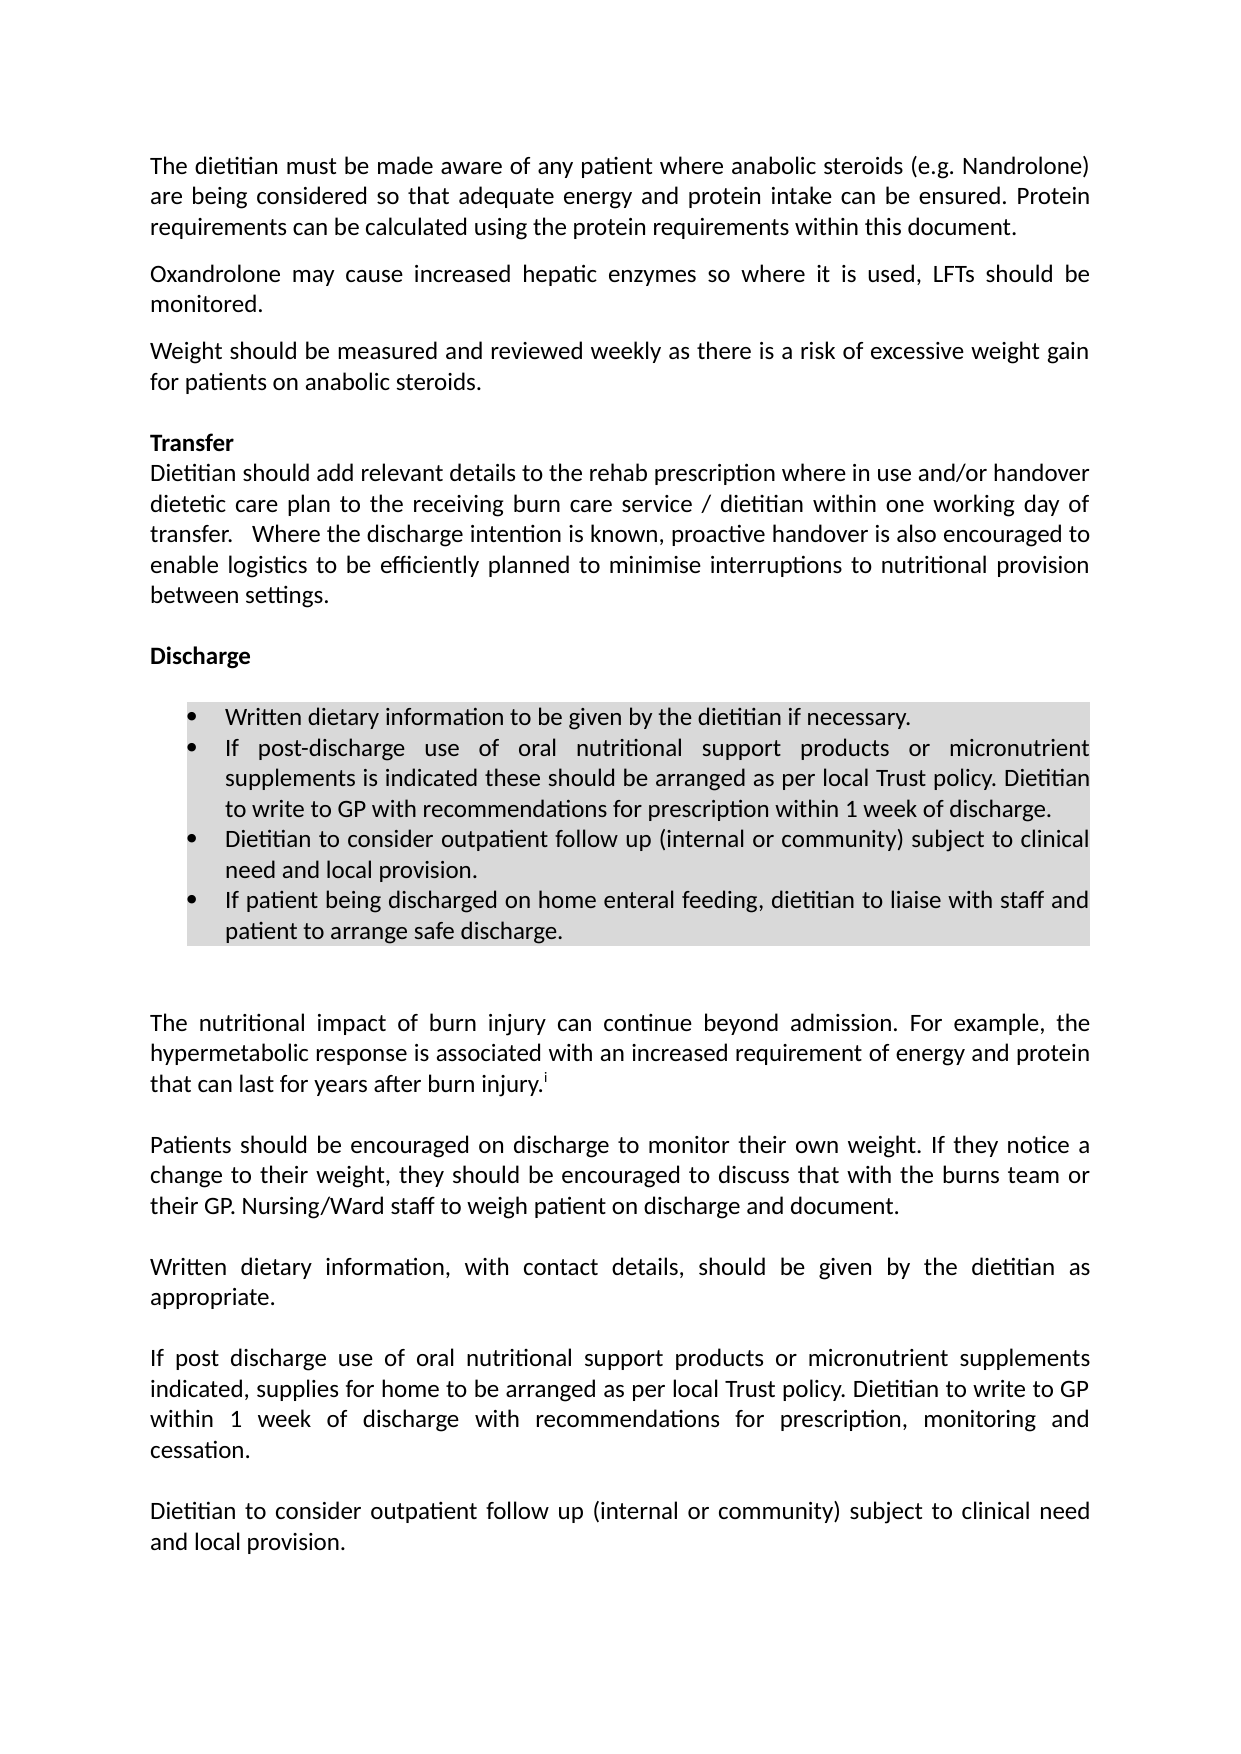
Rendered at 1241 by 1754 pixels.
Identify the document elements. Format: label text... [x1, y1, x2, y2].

text Written dietary information, with contact details, should be given by the dietitian as appropriate. [150, 1251, 1090, 1312]
text Dietitian to consider outpatient follow up (internal or community) subject to clinical need and local provision. [150, 1495, 1090, 1556]
list Dietitian to consider outpatient follow up (internal or community) subject to clinical need and local provision. [187, 824, 1090, 885]
list Written dietary information to be given by the dietitian if necessary. [187, 702, 1090, 732]
text Discharge [150, 641, 1090, 671]
text If post discharge use of oral nutritional support products or micronutrient supplements indicated, supplies for home to be arranged as per local Trust policy. Dietitian to write to GP within 1 week of discharge with recommendations for prescription, monitoring and cessation. [150, 1342, 1090, 1464]
text Weight should be measured and reviewed weekly as there is a risk of excessive weight gain for patients on anabolic steroids. [150, 335, 1090, 396]
list If patient being discharged on home enteral feeding, dietitian to liaise with staff and patient to arrange safe discharge. [187, 885, 1090, 946]
text The nutritional impact of burn injury can continue beyond admission. For example, the hypermetabolic response is associated with an increased requirement of energy and protein that can last for years after burn injury.i [150, 1007, 1090, 1098]
text Patients should be encouraged on discharge to monitor their own weight. If they notice a change to their weight, they should be encouraged to discuss that with the burns team or their GP. Nursing/Ward staff to weigh patient on discharge and document. [150, 1129, 1090, 1220]
text Dietitian should add relevant details to the rehab prescription where in use and/or handover dietetic care plan to the receiving burn care service / dietitian within one working day of transfer. Where the discharge intention is known, proactive handover is also encouraged to enable logistics to be efficiently planned to minimise interruptions to nutritional provision between settings. [150, 457, 1090, 610]
text The dietitian must be made aware of any patient where anabolic steroids (e.g. Nandrolone) are being considered so that adequate energy and protein intake can be ensured. Protein requirements can be calculated using the protein requirements within this document. [150, 150, 1090, 242]
text Transfer [150, 427, 1090, 457]
text Oxandrolone may cause increased hepatic enzymes so where it is used, LFTs should be monitored. [150, 258, 1090, 319]
list If post-discharge use of oral nutritional support products or micronutrient supplements is indicated these should be arranged as per local Trust policy. Dietitian to write to GP with recommendations for prescription within 1 week of discharge. [187, 732, 1090, 824]
